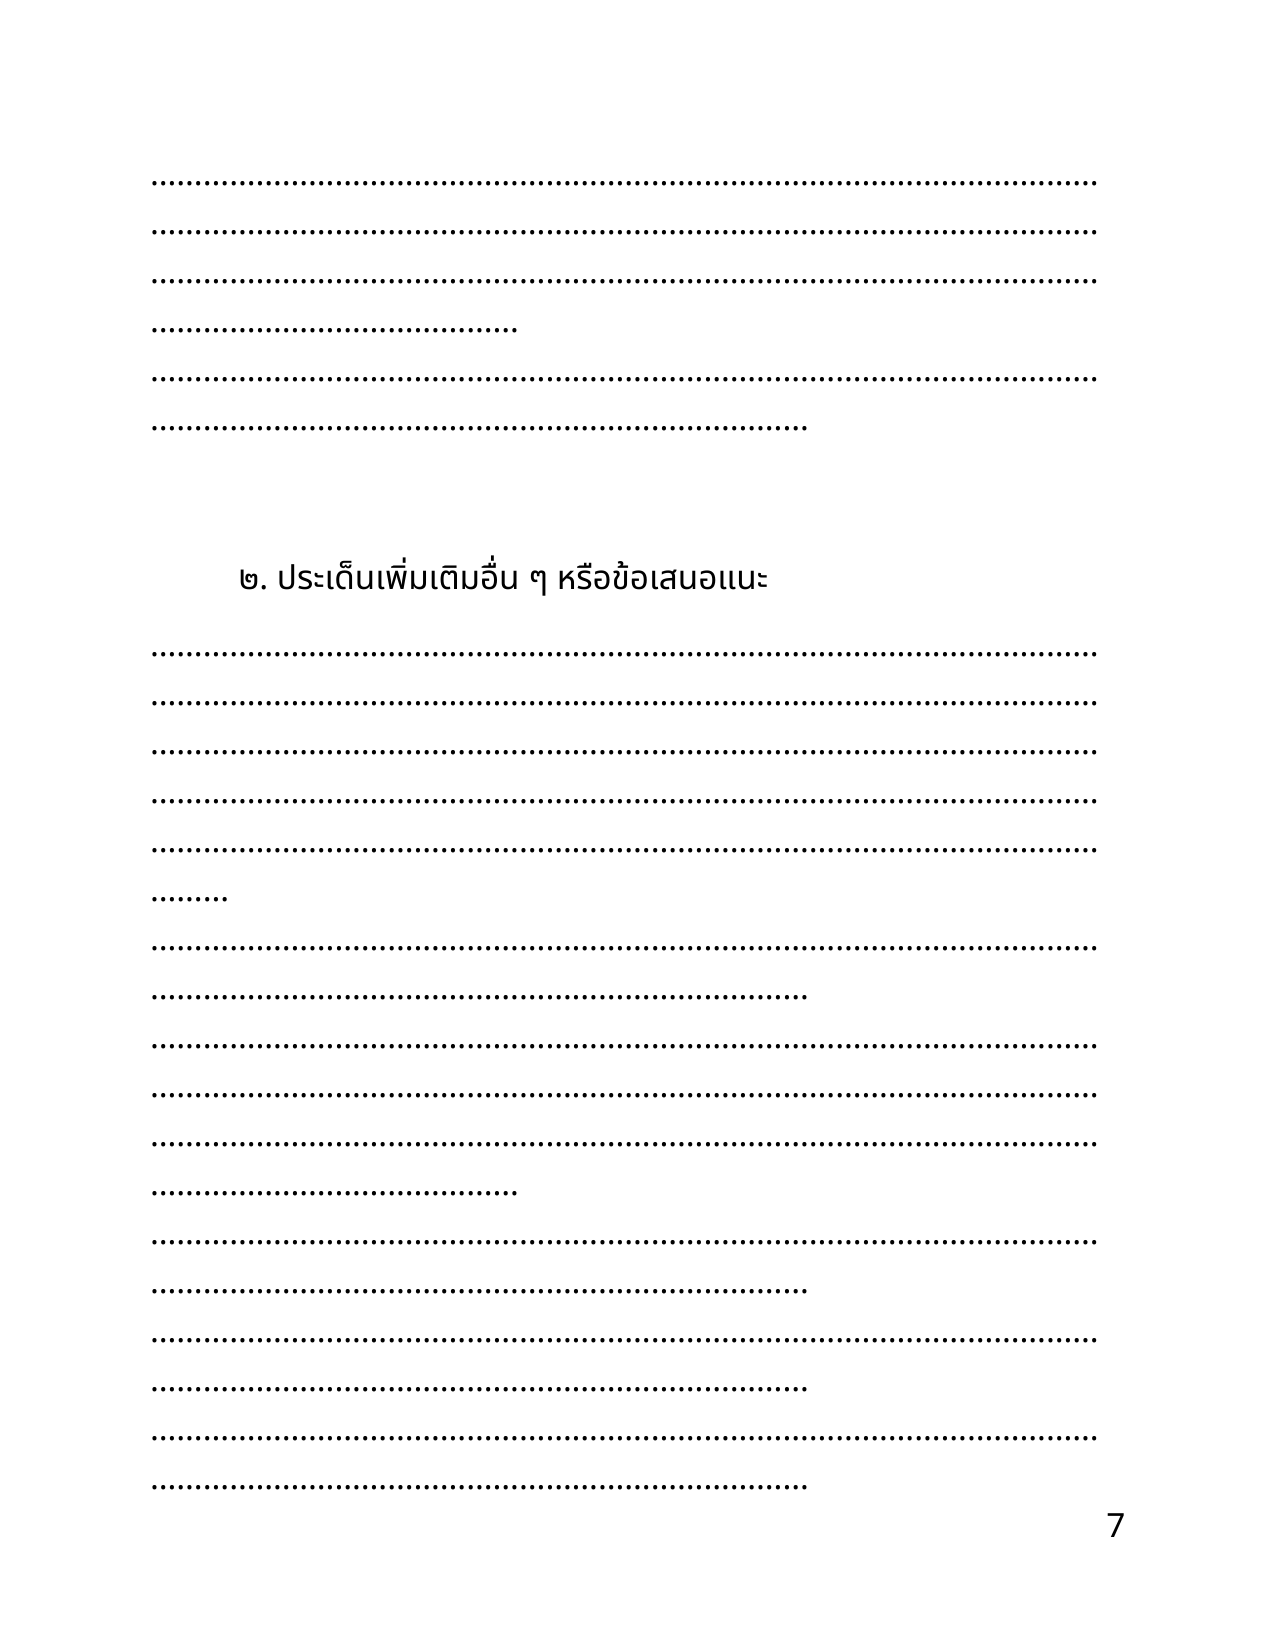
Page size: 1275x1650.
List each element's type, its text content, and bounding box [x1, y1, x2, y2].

text ………………………………………………………………………………………………………………………………………………………………… [150, 1404, 1125, 1499]
text ………………………………………………………………………………………………………………………………………………………………… [150, 1209, 1125, 1303]
text ………………………………………………………………………………………………………………………………………………………………… [150, 915, 1125, 1009]
text …………………………………………………………………………………………………………………………………………………………………………………………………………………………………………………………………………………………………………………………………… [150, 1013, 1125, 1205]
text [150, 346, 1125, 440]
text ๒. ประเด็นเพิ่มเติมอื่น ๆ หรือข้อเสนอแนะ [150, 554, 1125, 605]
text ………………………………………………………………………………………………………………………………………………………………… [150, 1307, 1125, 1401]
text ……………………………………………………………………………………………………………………………………………………………………………………………………………………………………………………………………………………………………………………………………………………………………………………………………………………………………………………………………………………………………… [150, 621, 1125, 911]
text …………………………………………………………………………………………………………………………………………………………………………………………………………………………………………………………………………………………………………………………………… [150, 150, 1125, 342]
